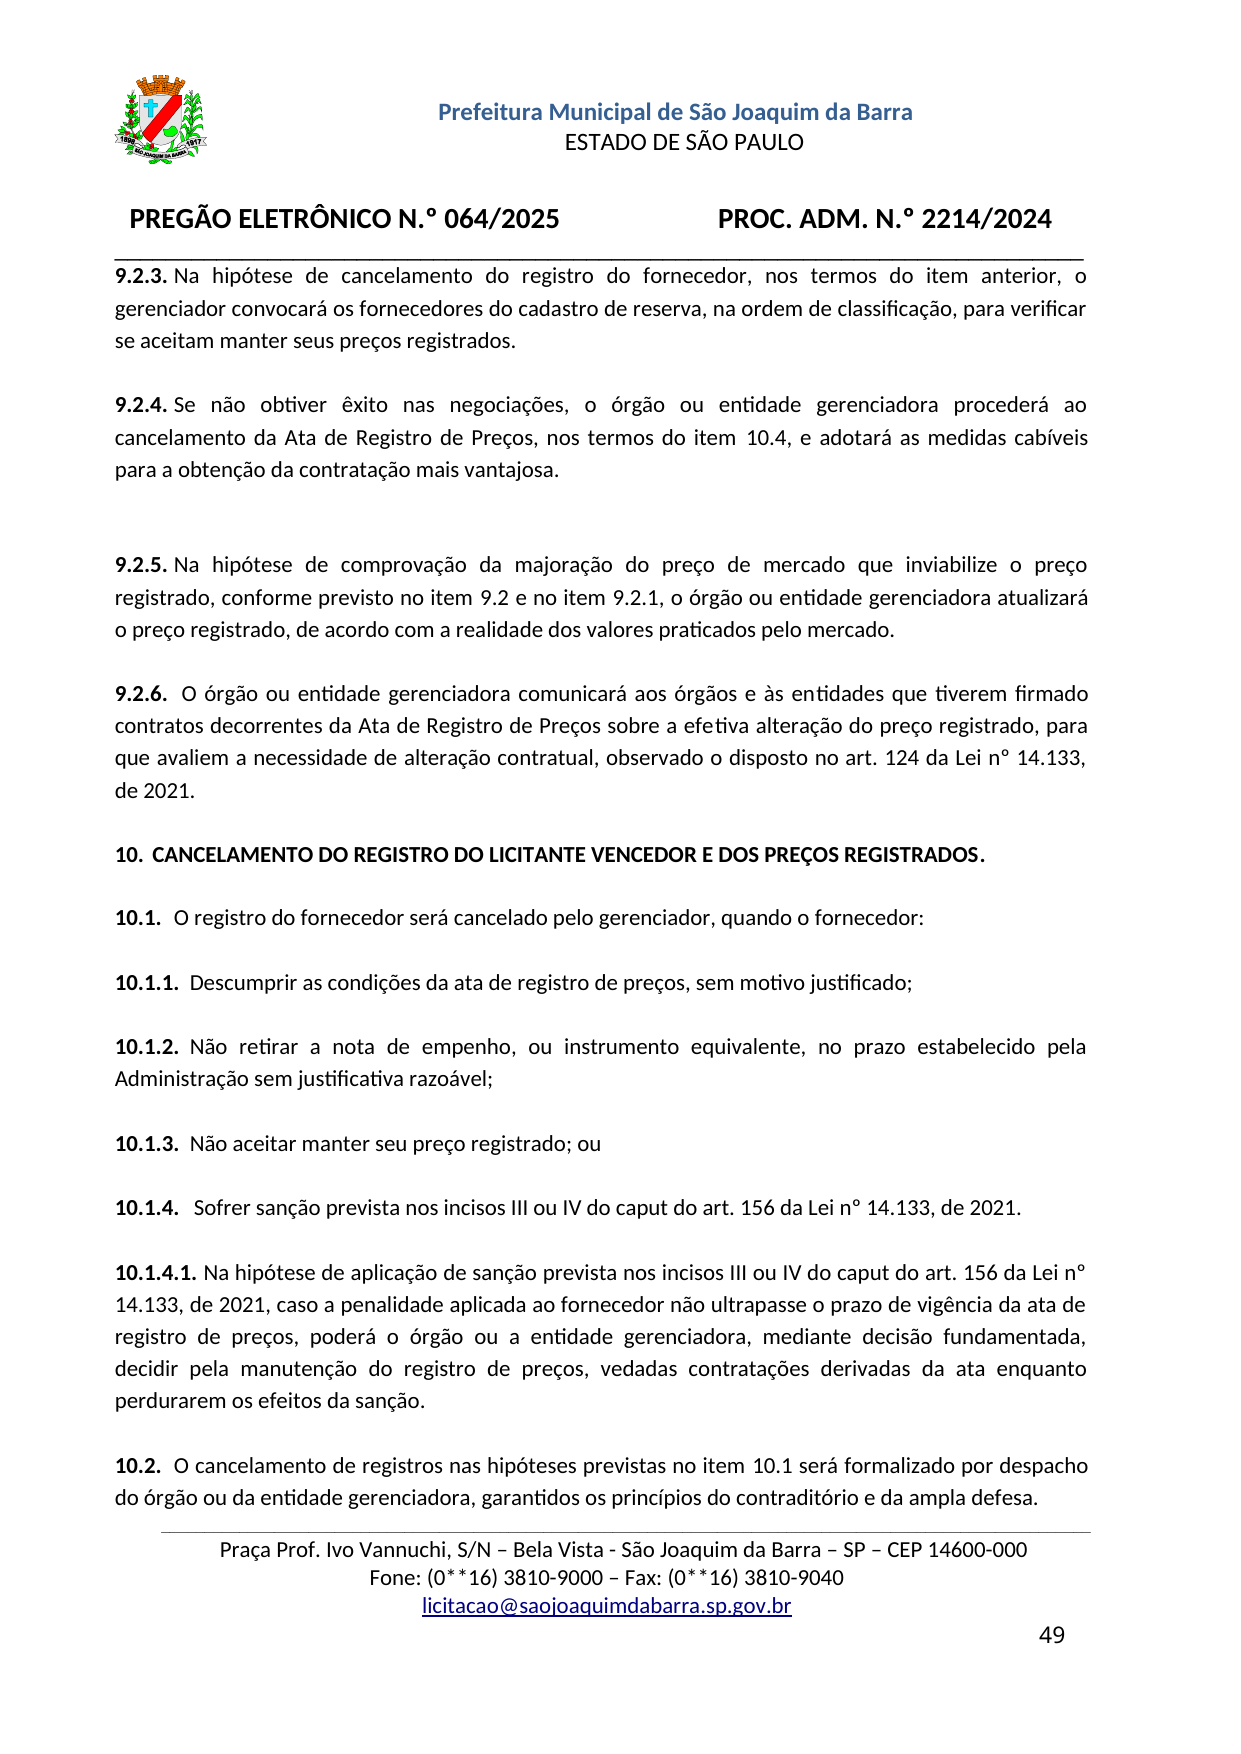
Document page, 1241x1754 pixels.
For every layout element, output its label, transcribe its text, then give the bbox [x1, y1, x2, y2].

list Não aceitar manter seu preço registrado; ou [114, 1129, 1089, 1157]
list Descumprir as condições da ata de registro de preços, sem motivo justificado; [114, 968, 1089, 996]
list O cancelamento de registros nas hipóteses previstas no item 10.1 será formalizado por despacho do órgão ou da entidade gerenciadora, garantidos os princípios do contraditório e da ampla defesa. [114, 1451, 1089, 1511]
list Na hipótese de cancelamento do registro do fornecedor, nos termos do item anterior, o gerenciador convocará os fornecedores do cadastro de reserva, na ordem de classificação, para verificar se aceitam manter seus preços registrados. [114, 262, 1089, 354]
list CANCELAMENTO DO REGISTRO DO LICITANTE VENCEDOR E DOS PREÇOS REGISTRADOS. [114, 840, 1112, 868]
list Na hipótese de aplicação de sanção prevista nos incisos III ou IV do caput do art. 156 da Lei nº 14.133, de 2021, caso a penalidade aplicada ao fornecedor não ultrapasse o prazo de vigência da ata de registro de preços, poderá o órgão ou a entidade gerenciadora, mediante decisão fundamentada, decidir pela manutenção do registro de preços, vedadas contratações derivadas da ata enquanto perdurarem os efeitos da sanção. [114, 1258, 1089, 1414]
list Não retirar a nota de empenho, ou instrumento equivalente, no prazo estabelecido pela Administração sem justificativa razoável; [114, 1032, 1089, 1092]
list O órgão ou entidade gerenciadora comunicará aos órgãos e às entidades que tiverem firmado contratos decorrentes da Ata de Registro de Preços sobre a efetiva alteração do preço registrado, para que avaliem a necessidade de alteração contratual, observado o disposto no art. 124 da Lei nº 14.133, de 2021. [114, 679, 1089, 804]
list Sofrer sanção prevista nos incisos III ou IV do caput do art. 156 da Lei nº 14.133, de 2021. [114, 1193, 1089, 1221]
list O registro do fornecedor será cancelado pelo gerenciador, quando o fornecedor: [114, 903, 1112, 932]
list Se não obtiver êxito nas negociações, o órgão ou entidade gerenciadora procederá ao cancelamento da Ata de Registro de Preços, nos termos do item 10.4, e adotará as medidas cabíveis para a obtenção da contratação mais vantajosa. [114, 390, 1089, 483]
list Na hipótese de comprovação da majoração do preço de mercado que inviabilize o preço registrado, conforme previsto no item 9.2 e no item 9.2.1, o órgão ou entidade gerenciadora atualizará o preço registrado, de acordo com a realidade dos valores praticados pelo mercado. [114, 550, 1089, 643]
